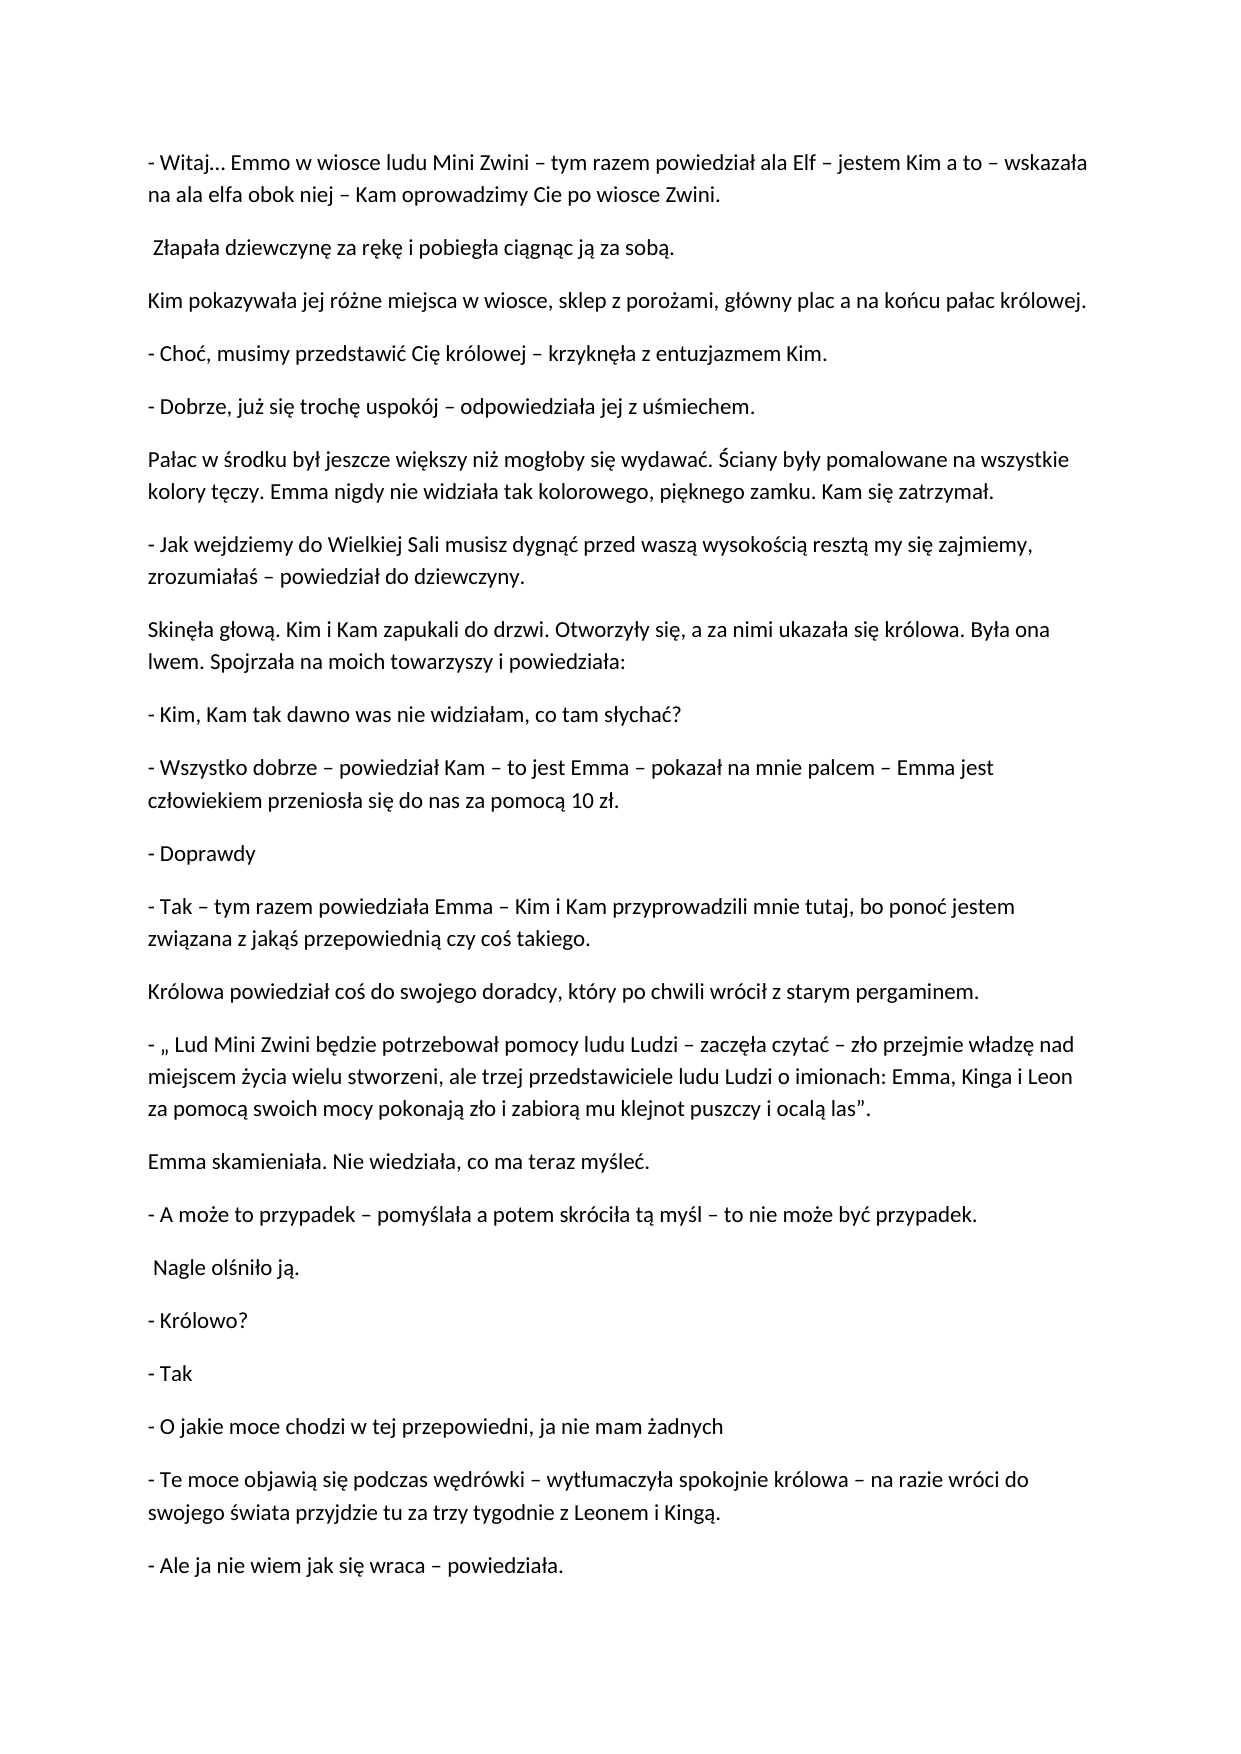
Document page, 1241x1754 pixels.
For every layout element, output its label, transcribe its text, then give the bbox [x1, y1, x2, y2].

text Królowa powiedział coś do swojego doradcy, który po chwili wrócił z starym pergaminem. [148, 977, 1093, 1005]
text Nagle olśniło ją. [148, 1253, 1093, 1281]
text Pałac w środku był jeszcze większy niż mogłoby się wydawać. Ściany były pomalowane na wszystkie kolory tęczy. Emma nigdy nie widziała tak kolorowego, pięknego zamku. Kam się zatrzymał. [148, 445, 1093, 505]
text - Tak – tym razem powiedziała Emma – Kim i Kam przyprowadzili mnie tutaj, bo ponoć jestem związana z jakąś przepowiednią czy coś takiego. [148, 892, 1093, 952]
text Skinęła głową. Kim i Kam zapukali do drzwi. Otworzyły się, a za nimi ukazała się królowa. Była ona lwem. Spojrzała na moich towarzyszy i powiedziała: [148, 615, 1093, 676]
text - Choć, musimy przedstawić Cię królowej – krzyknęła z entuzjazmem Kim. [148, 339, 1093, 367]
text - Ale ja nie wiem jak się wraca – powiedziała. [148, 1551, 1093, 1579]
text - Tak [148, 1359, 1093, 1387]
text - Królowo? [148, 1306, 1093, 1334]
text Emma skamieniała. Nie wiedziała, co ma teraz myśleć. [148, 1147, 1093, 1175]
text - Witaj… Emmo w wiosce ludu Mini Zwini – tym razem powiedział ala Elf – jestem Kim a to – wskazała na ala elfa obok niej – Kam oprowadzimy Cie po wiosce Zwini. [148, 148, 1093, 208]
text Złapała dziewczynę za rękę i pobiegła ciągnąc ją za sobą. [148, 233, 1093, 261]
text - Kim, Kam tak dawno was nie widziałam, co tam słychać? [148, 701, 1093, 728]
text - A może to przypadek – pomyślała a potem skróciła tą myśl – to nie może być przypadek. [148, 1200, 1093, 1228]
text Kim pokazywała jej różne miejsca w wiosce, sklep z porożami, główny plac a na końcu pałac królowej. [148, 286, 1093, 314]
text - Te moce objawią się podczas wędrówki – wytłumaczyła spokojnie królowa – na razie wróci do swojego świata przyjdzie tu za trzy tygodnie z Leonem i Kingą. [148, 1466, 1093, 1526]
text - „ Lud Mini Zwini będzie potrzebował pomocy ludu Ludzi – zaczęła czytać – zło przejmie władzę nad miejscem życia wielu stworzeni, ale trzej przedstawiciele ludu Ludzi o imionach: Emma, Kinga i Leon za pomocą swoich mocy pokonają zło i zabiorą mu klejnot puszczy i ocalą las”. [148, 1030, 1093, 1122]
text - Jak wejdziemy do Wielkiej Sali musisz dygnąć przed waszą wysokością resztą my się zajmiemy, zrozumiałaś – powiedział do dziewczyny. [148, 530, 1093, 590]
text - Wszystko dobrze – powiedział Kam – to jest Emma – pokazał na mnie palcem – Emma jest człowiekiem przeniosła się do nas za pomocą 10 zł. [148, 753, 1093, 814]
text - Doprawdy [148, 839, 1093, 867]
text - O jakie moce chodzi w tej przepowiedni, ja nie mam żadnych [148, 1412, 1093, 1441]
text - Dobrze, już się trochę uspokój – odpowiedziała jej z uśmiechem. [148, 392, 1093, 420]
